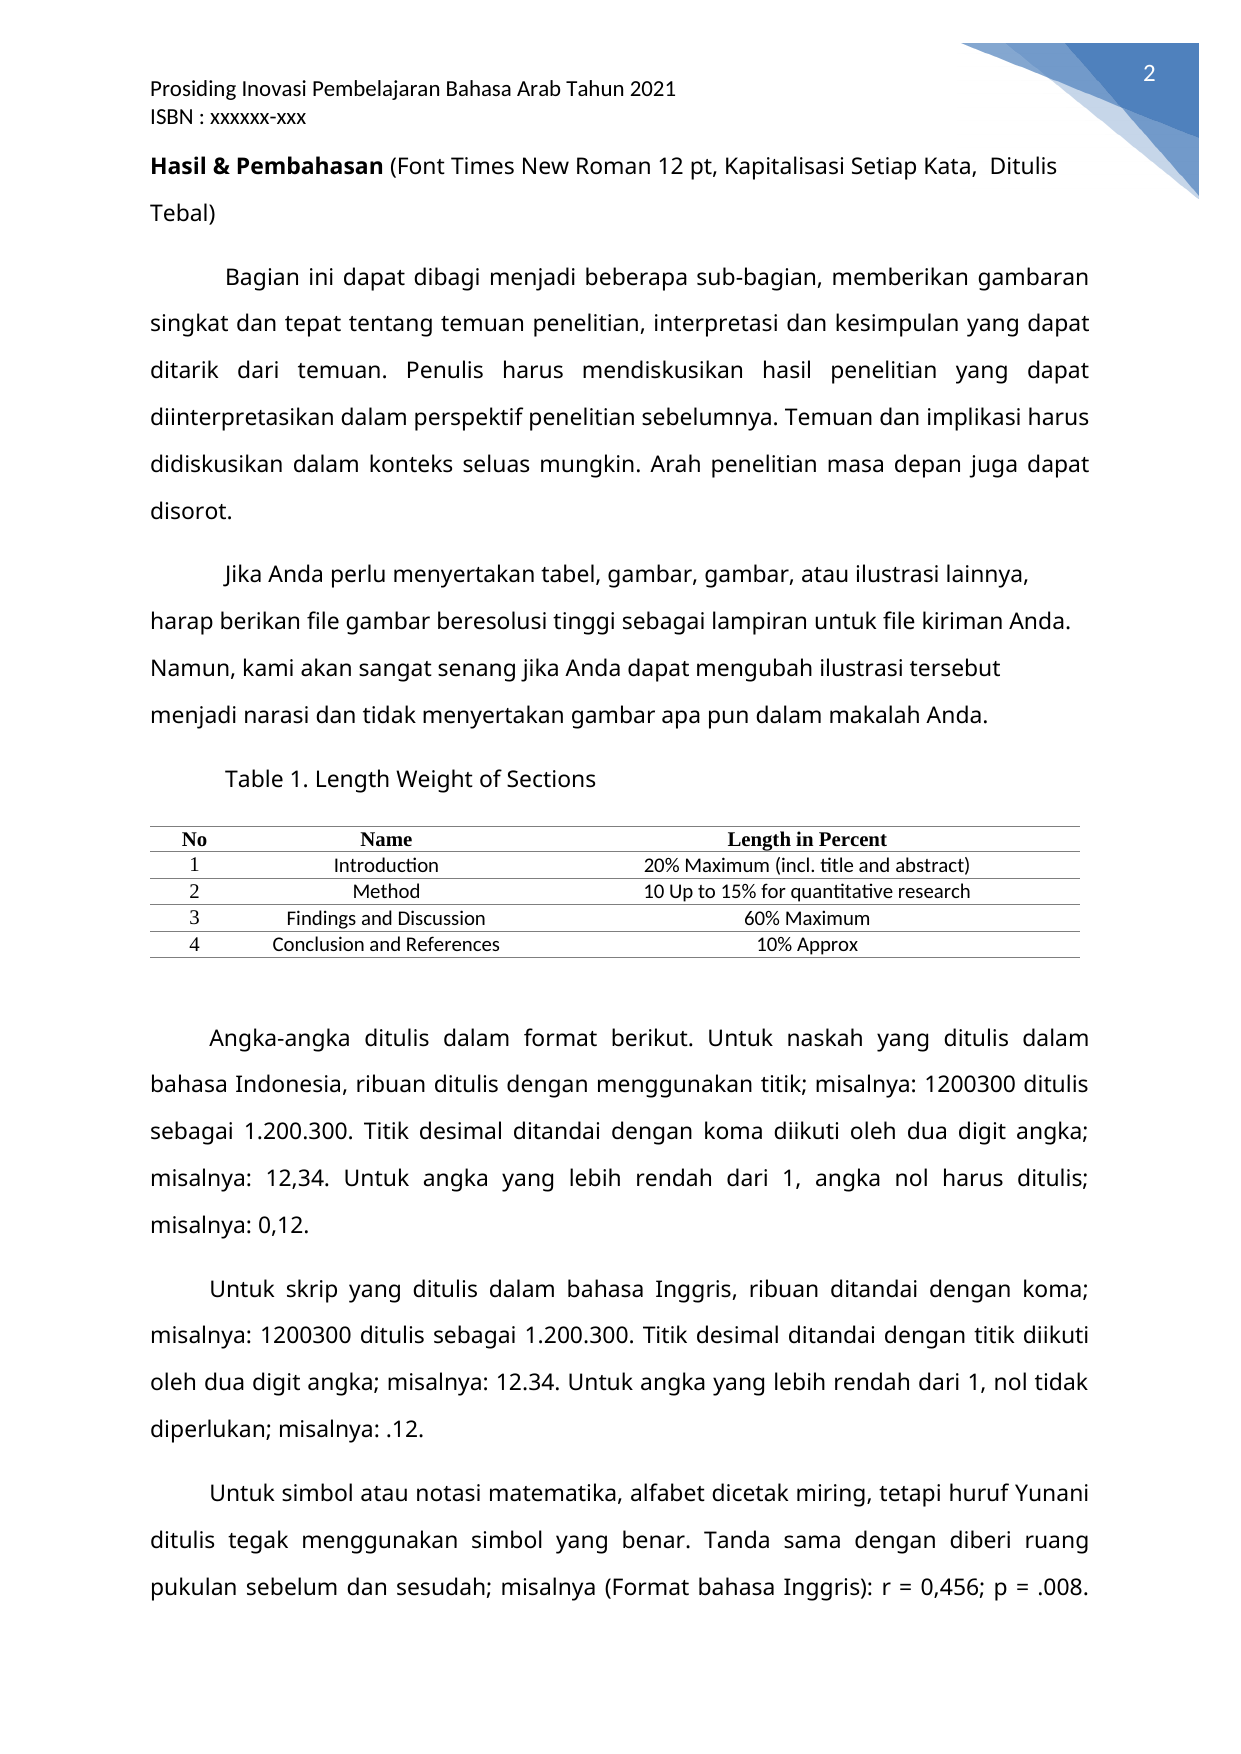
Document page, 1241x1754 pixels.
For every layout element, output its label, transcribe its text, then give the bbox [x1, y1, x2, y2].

table_cell 10 Up to 15% for quantitative research [534, 879, 1080, 904]
text Table 1. Length Weight of Sections [150, 762, 1090, 794]
text Bagian ini dapat dibagi menjadi beberapa sub-bagian, memberikan gambaran singkat dan tepat tentang temuan penelitian, interpretasi dan kesimpulan yang dapat ditarik dari temuan. Penulis harus mendiskusikan hasil penelitian yang dapat diinterpretasikan dalam perspektif penelitian sebelumnya. Temuan dan implikasi harus didiskusikan dalam konteks seluas mungkin. Arah penelitian masa depan juga dapat disorot. [150, 260, 1090, 526]
table_cell Method [239, 879, 534, 904]
table_cell Conclusion and References [239, 932, 534, 957]
table_cell 1 [150, 852, 239, 878]
table_cell 2 [150, 879, 239, 904]
text Angka-angka ditulis dalam format berikut. Untuk naskah yang ditulis dalam bahasa Indonesia, ribuan ditulis dengan menggunakan titik; misalnya: 1200300 ditulis sebagai 1.200.300. Titik desimal ditandai dengan koma diikuti oleh dua digit angka; misalnya: 12,34. Untuk angka yang lebih rendah dari 1, angka nol harus ditulis; misalnya: 0,12. [150, 1022, 1090, 1240]
text Untuk skrip yang ditulis dalam bahasa Inggris, ribuan ditandai dengan koma; misalnya: 1200300 ditulis sebagai 1.200.300. Titik desimal ditandai dengan titik diikuti oleh dua digit angka; misalnya: 12.34. Untuk angka yang lebih rendah dari 1, nol tidak diperlukan; misalnya: .12. [150, 1273, 1090, 1444]
table_cell 20% Maximum (incl. title and abstract) [534, 852, 1080, 878]
text Jika Anda perlu menyertakan tabel, gambar, gambar, atau ilustrasi lainnya, harap berikan file gambar beresolusi tinggi sebagai lampiran untuk file kiriman Anda. Namun, kami akan sangat senang jika Anda dapat mengubah ilustrasi tersebut menjadi narasi dan tidak menyertakan gambar apa pun dalam makalah Anda. [150, 558, 1090, 730]
table_header No [150, 827, 239, 851]
table_cell 4 [150, 932, 239, 957]
table_cell 10% Approx [534, 932, 1080, 957]
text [150, 1477, 1090, 1602]
table_header Name [239, 827, 534, 851]
table_cell 3 [150, 905, 239, 931]
text Hasil & Pembahasan (Font Times New Roman 12 pt, Kapitalisasi Setiap Kata, Ditulis Tebal) [150, 150, 1090, 228]
table_header Length in Percent [534, 827, 1080, 851]
picture [957, 43, 1199, 199]
table_cell Findings and Discussion [239, 905, 534, 931]
table_cell 60% Maximum [534, 905, 1080, 931]
table_cell Introduction [239, 852, 534, 878]
